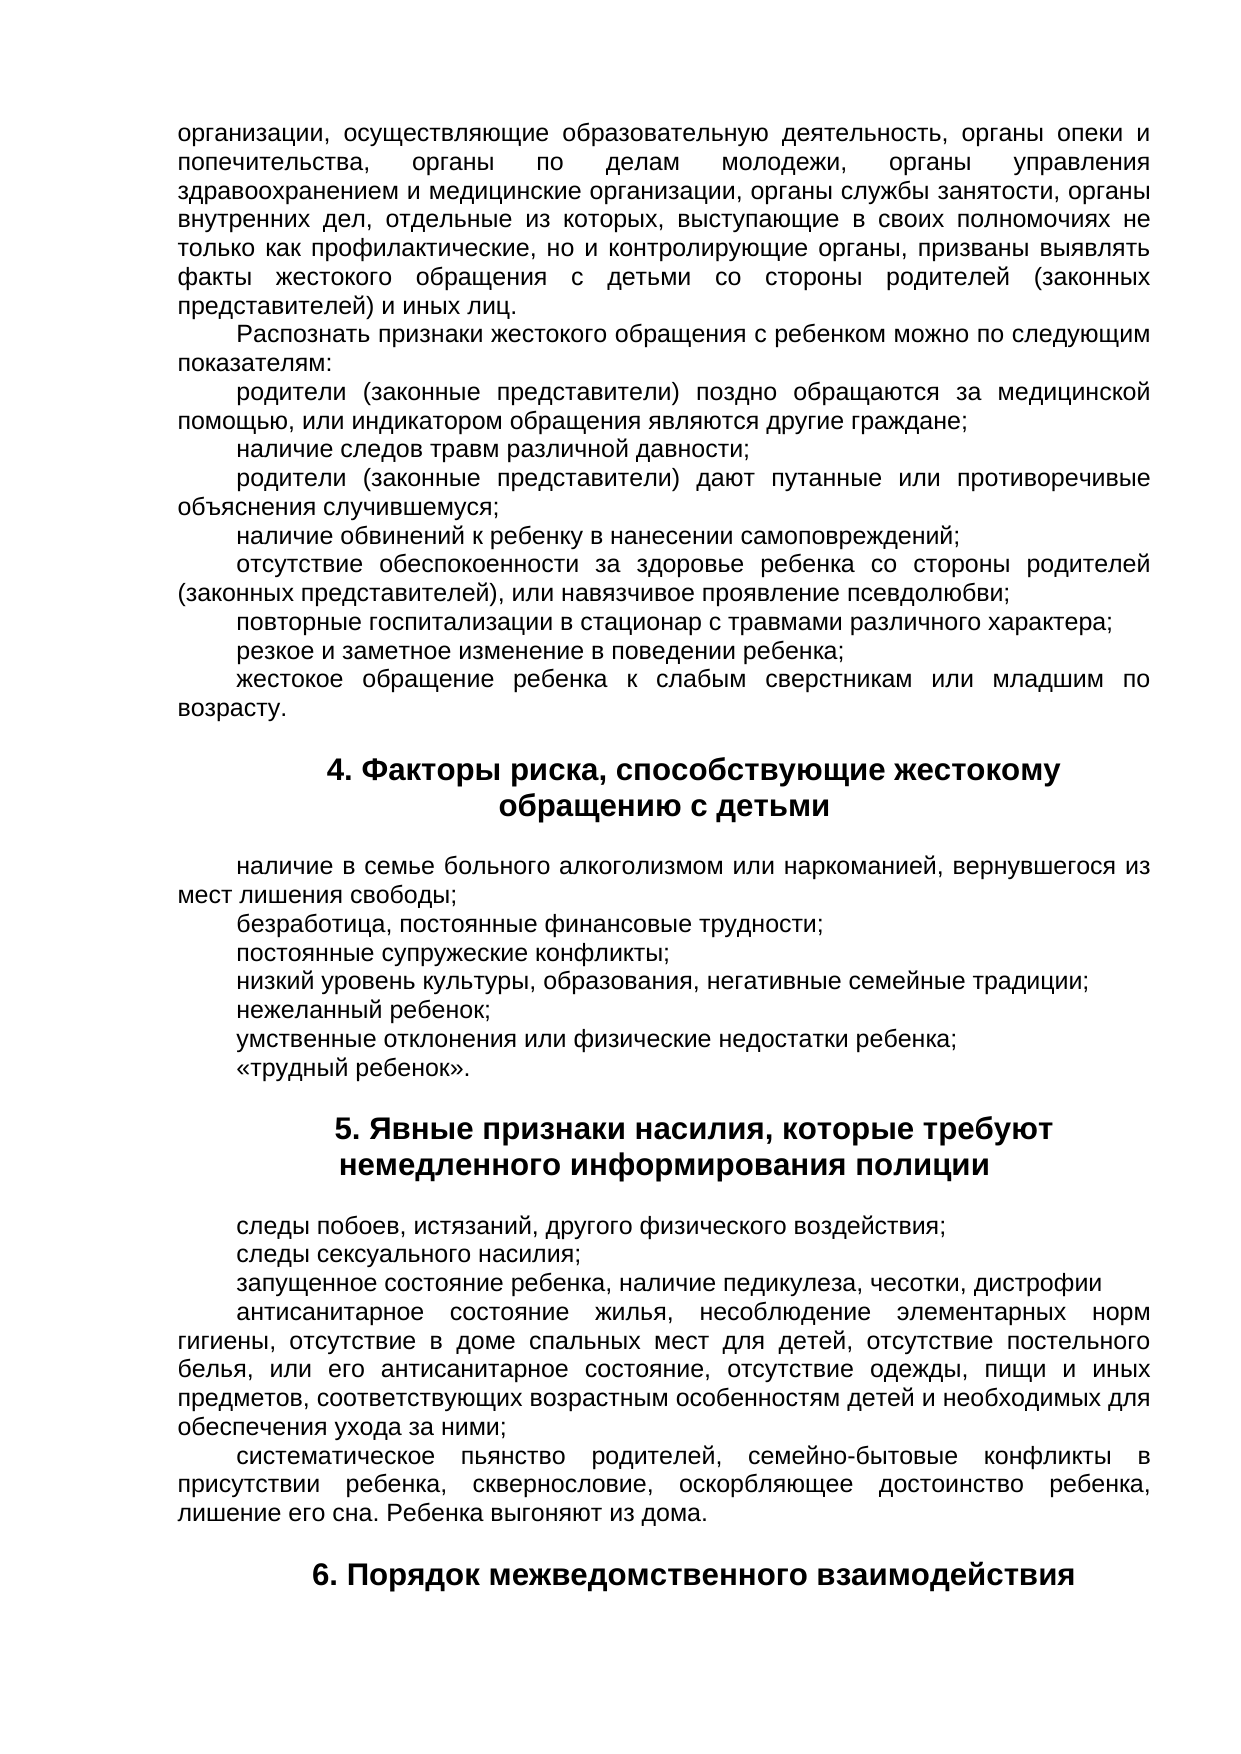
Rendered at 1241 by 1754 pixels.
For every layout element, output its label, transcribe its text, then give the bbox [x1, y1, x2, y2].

text наличие в семье больного алкоголизмом или наркоманией, вернувшегося из мест лишения свободы; [177, 851, 1152, 909]
text запущенное состояние ребенка, наличие педикулеза, чесотки, дистрофии [177, 1268, 1152, 1297]
text наличие следов травм различной давности; [177, 434, 1152, 463]
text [177, 118, 1152, 319]
text Распознать признаки жестокого обращения с ребенком можно по следующим показателям: [177, 319, 1152, 377]
text умственные отклонения или физические недостатки ребенка; [177, 1024, 1152, 1052]
text следы сексуального насилия; [177, 1239, 1152, 1268]
text резкое и заметное изменение в поведении ребенка; [177, 636, 1152, 664]
text постоянные супружеские конфликты; [177, 937, 1152, 966]
text родители (законные представители) дают путанные или противоречивые объяснения случившемуся; [177, 463, 1152, 521]
text нежеланный ребенок; [177, 995, 1152, 1024]
text отсутствие обеспокоенности за здоровье ребенка со стороны родителей (законных представителей), или навязчивое проявление псевдолюбви; [177, 549, 1152, 607]
text 6. Порядок межведомственного взаимодействия [177, 1556, 1152, 1592]
text «трудный ребенок». [177, 1052, 1152, 1081]
text низкий уровень культуры, образования, негативные семейные традиции; [177, 966, 1152, 995]
text безработица, постоянные финансовые трудности; [177, 909, 1152, 937]
text жестокое обращение ребенка к слабым сверстникам или младшим по возрасту. [177, 664, 1152, 722]
text систематическое пьянство родителей, семейно-бытовые конфликты в присутствии ребенка, сквернословие, оскорбляющее достоинство ребенка, лишение его сна. Ребенка выгоняют из дома. [177, 1441, 1152, 1527]
text повторные госпитализации в стационар с травмами различного характера; [177, 607, 1152, 636]
text 4. Факторы риска, способствующие жестокому обращению с детьми [177, 751, 1152, 822]
text антисанитарное состояние жилья, несоблюдение элементарных норм гигиены, отсутствие в доме спальных мест для детей, отсутствие постельного белья, или его антисанитарное состояние, отсутствие одежды, пищи и иных предметов, соответствующих возрастным особенностям детей и необходимых для обеспечения ухода за ними; [177, 1297, 1152, 1441]
text родители (законные представители) поздно обращаются за медицинской помощью, или индикатором обращения являются другие граждане; [177, 377, 1152, 434]
text наличие обвинений к ребенку в нанесении самоповреждений; [177, 521, 1152, 549]
text 5. Явные признаки насилия, которые требуют немедленного информирования полиции [177, 1110, 1152, 1182]
text следы побоев, истязаний, другого физического воздействия; [177, 1211, 1152, 1239]
